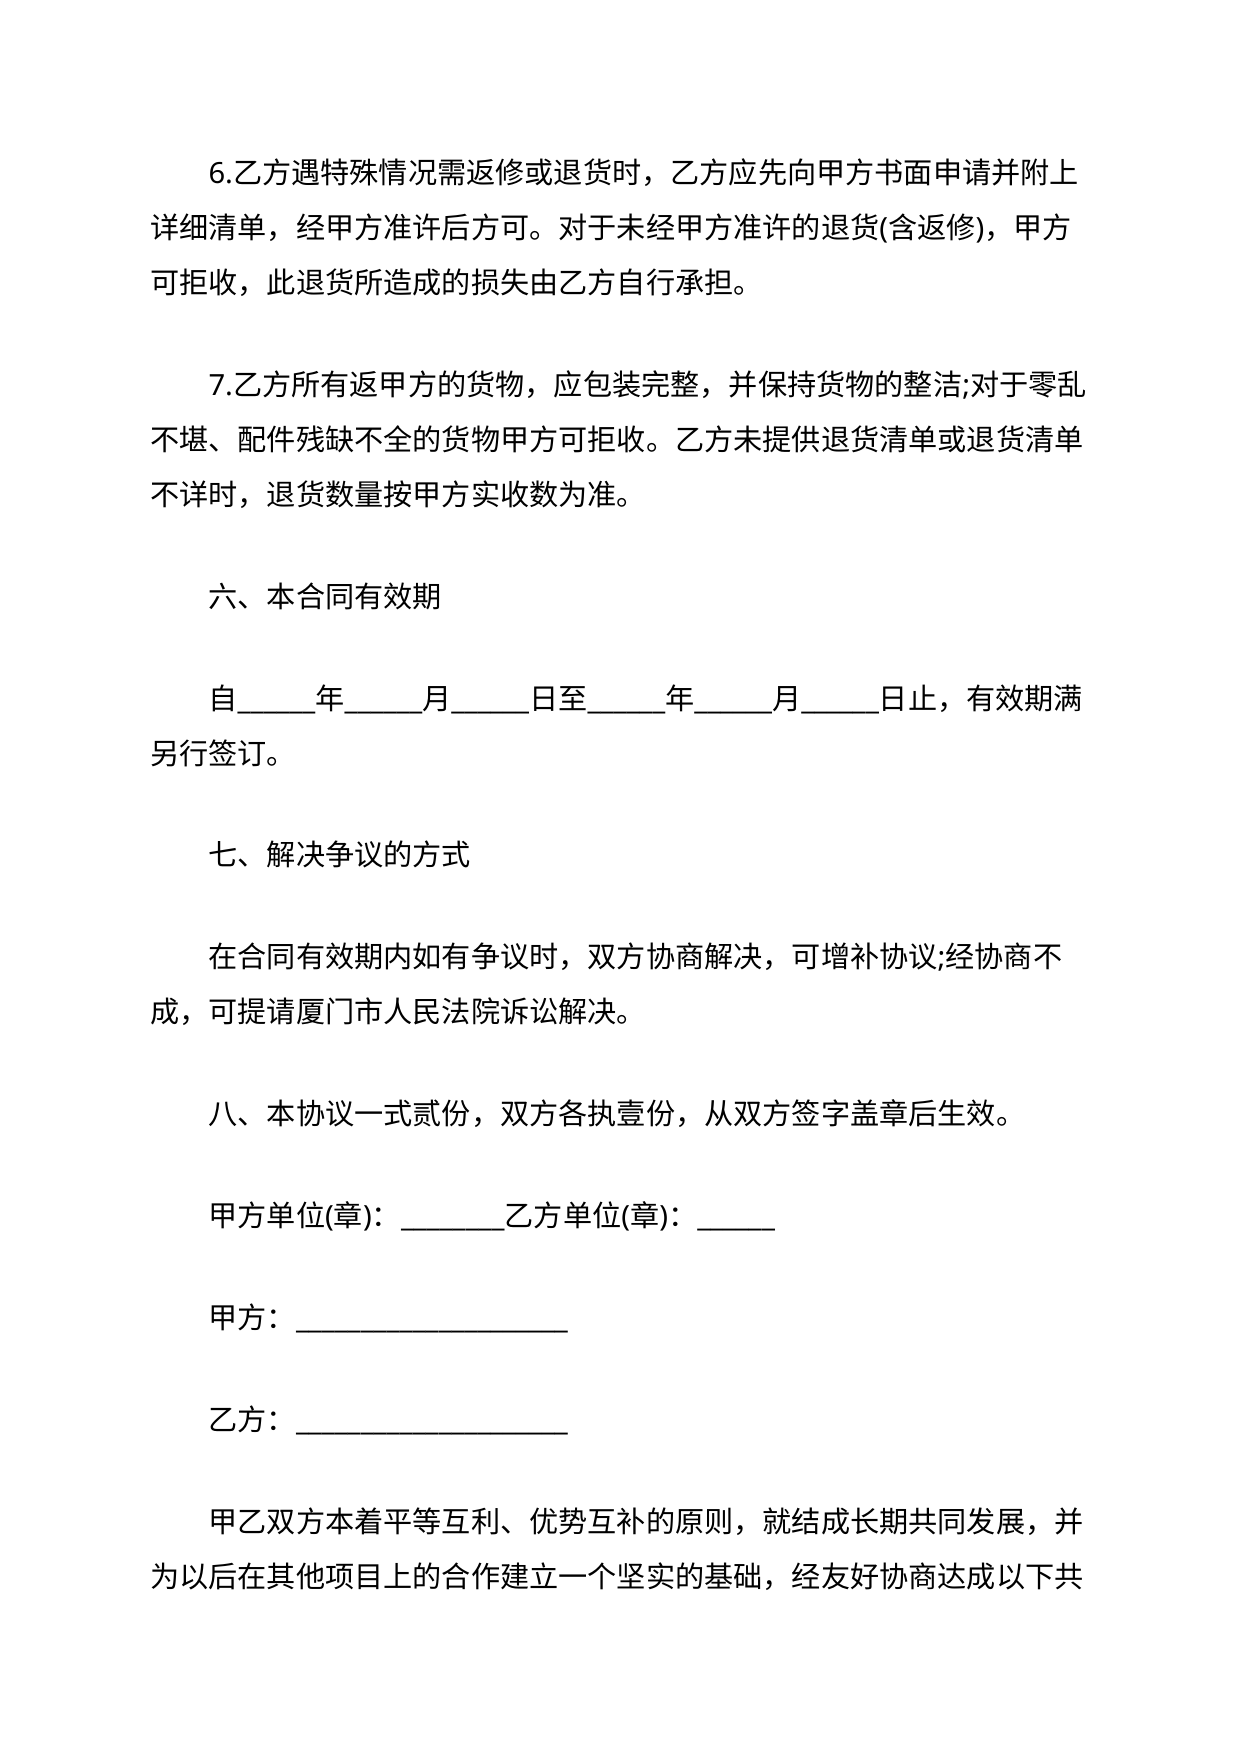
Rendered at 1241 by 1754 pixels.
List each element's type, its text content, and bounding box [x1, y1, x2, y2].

text 八、本协议一式贰份，双方各执壹份，从双方签字盖章后生效。 [150, 1091, 1090, 1133]
text 甲方：_____________________ [150, 1294, 1090, 1337]
text 七、解决争议的方式 [150, 832, 1090, 874]
text 6.乙方遇特殊情况需返修或退货时，乙方应先向甲方书面申请并附上详细清单，经甲方准许后方可。对于未经甲方准许的退货(含返修)，甲方可拒收，此退货所造成的损失由乙方自行承担。 [150, 150, 1090, 302]
text 六、本合同有效期 [150, 573, 1090, 616]
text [150, 1498, 1090, 1595]
text 自______年______月______日至______年______月______日止，有效期满另行签订。 [150, 675, 1090, 772]
text 乙方：_____________________ [150, 1396, 1090, 1439]
text 7.乙方所有返甲方的货物，应包装完整，并保持货物的整洁;对于零乱不堪、配件残缺不全的货物甲方可拒收。乙方未提供退货清单或退货清单不详时，退货数量按甲方实收数为准。 [150, 362, 1090, 514]
text 在合同有效期内如有争议时，双方协商解决，可增补协议;经协商不成，可提请厦门市人民法院诉讼解决。 [150, 934, 1090, 1031]
text 甲方单位(章)：________乙方单位(章)：______ [150, 1192, 1090, 1235]
